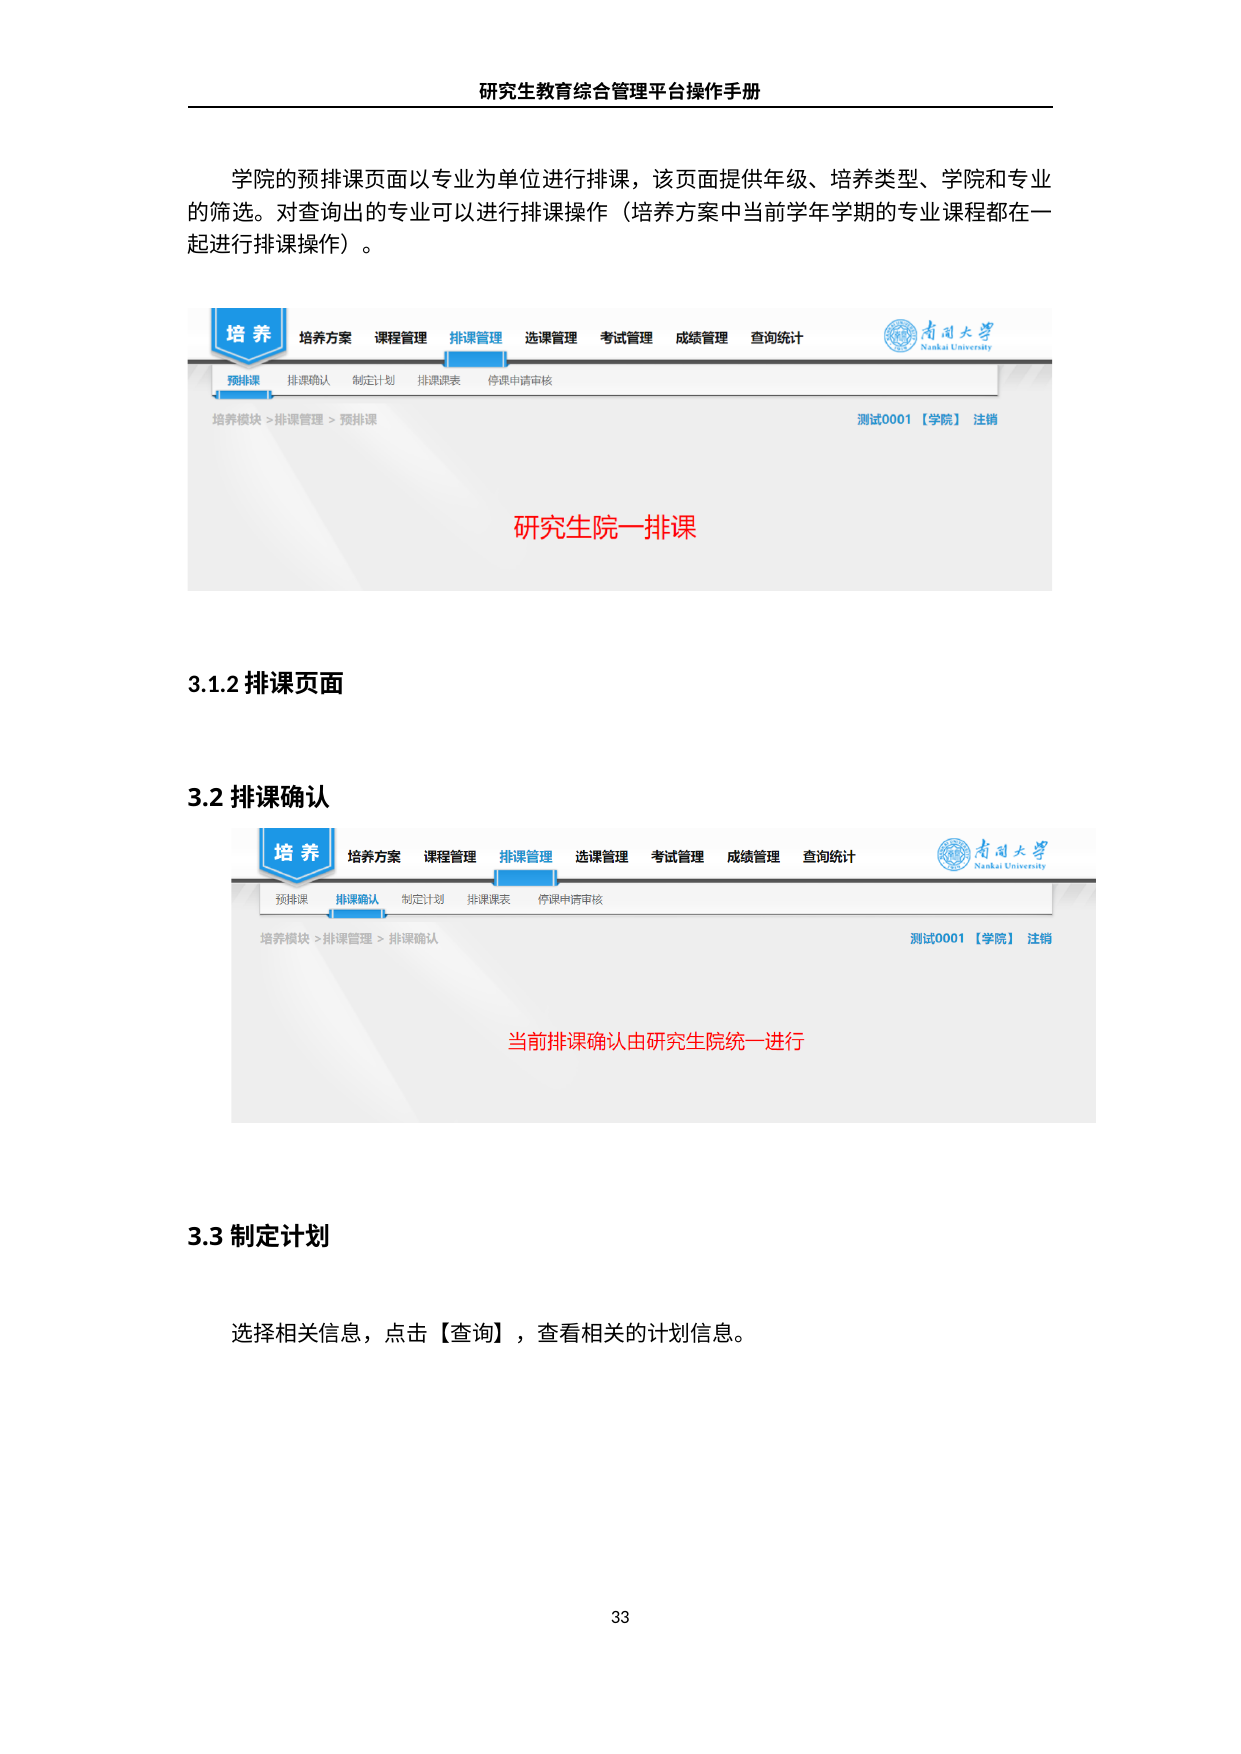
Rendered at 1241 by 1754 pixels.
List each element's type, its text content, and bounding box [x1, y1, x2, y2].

picture [187, 308, 1053, 591]
picture [231, 828, 1096, 1123]
subtitle 3.2 排课确认 [187, 763, 1053, 828]
subtitle 3.1.2 排课页面 [187, 649, 1053, 714]
subtitle 3.3 制定计划 [187, 1202, 1053, 1267]
text 学院的预排课页面以专业为单位进行排课，该页面提供年级、培养类型、学院和专业的筛选。对查询出的专业可以进行排课操作（培养方案中当前学年学期的专业课程都在一起进行排课操作）。 [187, 162, 1053, 259]
text 选择相关信息，点击【查询】，查看相关的计划信息。 [187, 1316, 1053, 1348]
